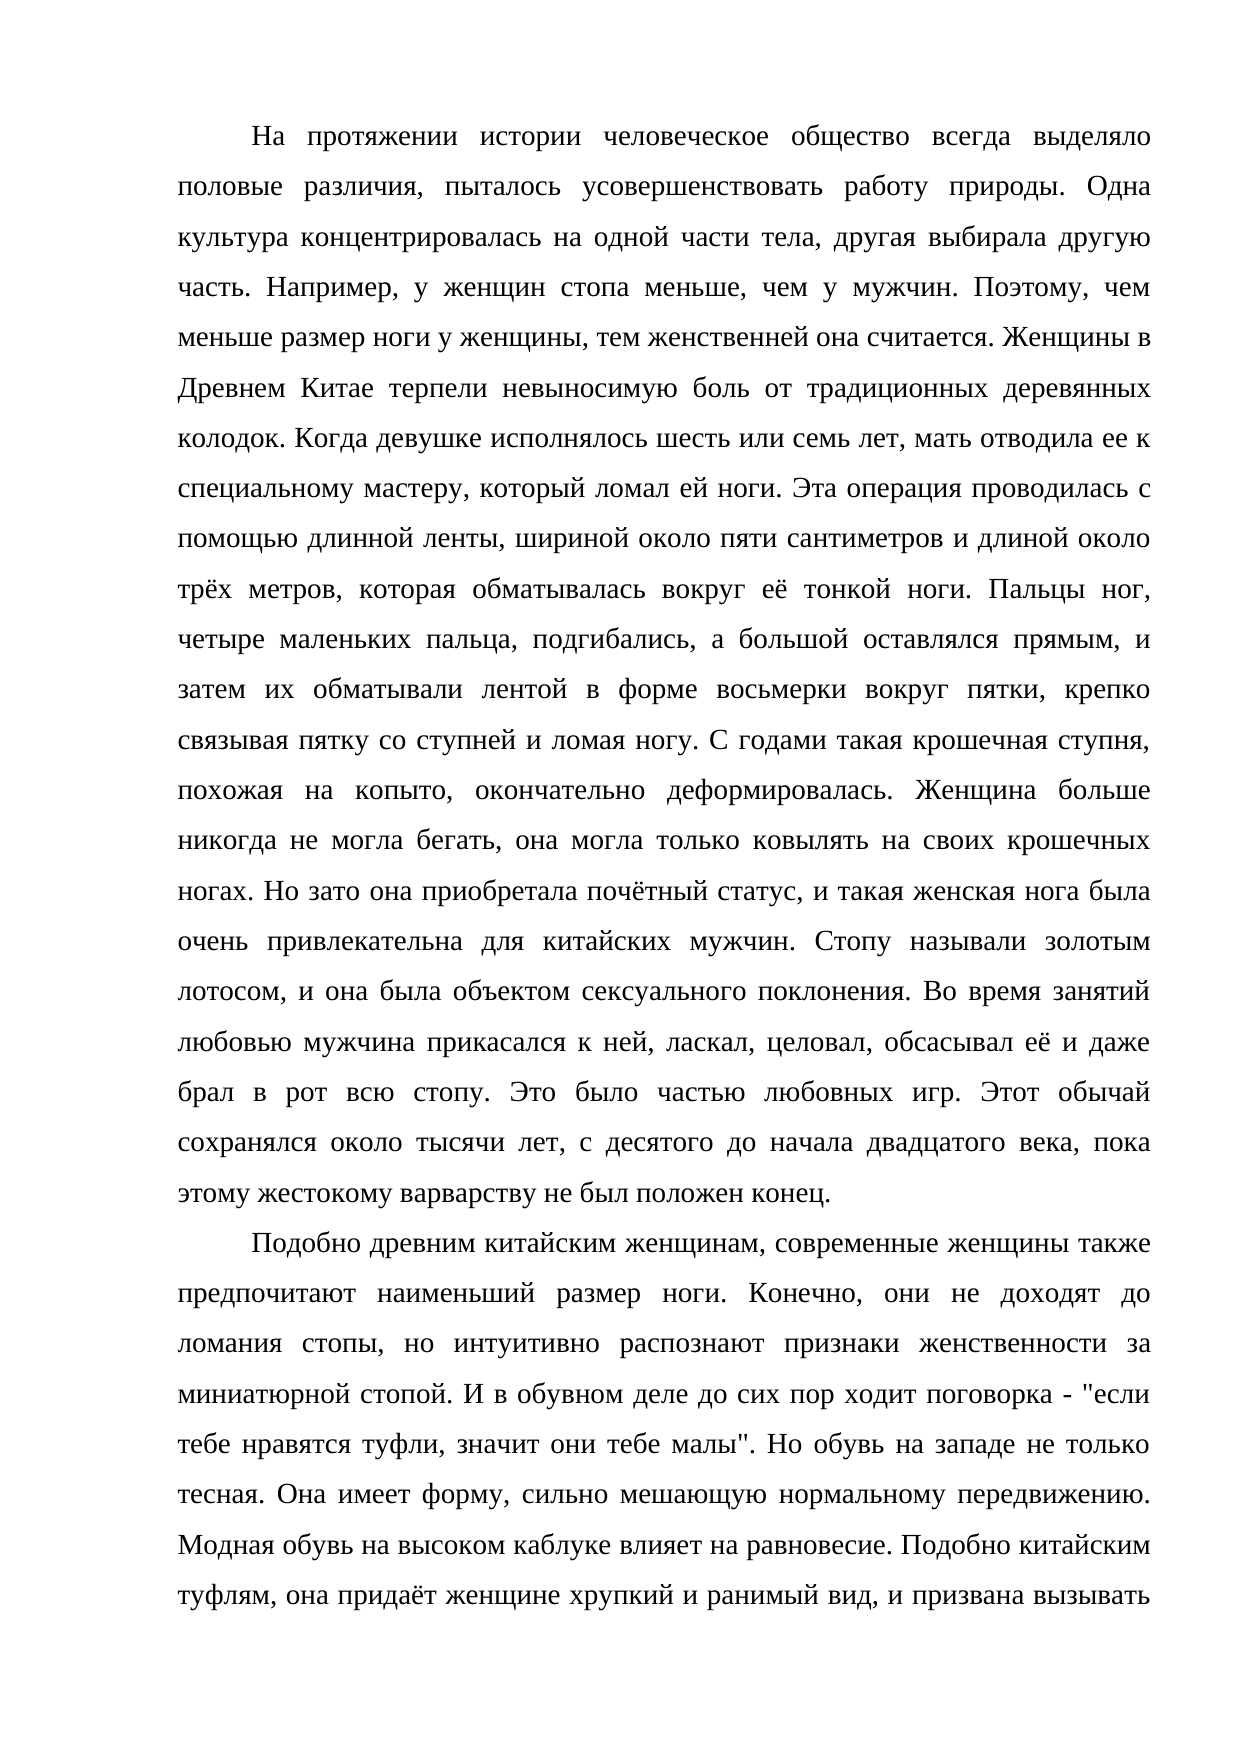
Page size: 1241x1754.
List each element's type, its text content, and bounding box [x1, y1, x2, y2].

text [177, 1225, 1152, 1611]
text На протяжении истории человеческое общество всегда выделяло половые различия, пыталось усовершенствовать работу природы. Одна культура концентрировалась на одной части тела, другая выбирала другую часть. Например, у женщин стопа меньше, чем у мужчин. Поэтому, чем меньше размер ноги у женщины, тем женственней она считается. Женщины в Древнем Китае терпели невыносимую боль от традиционных деревянных колодок. Когда девушке исполнялось шесть или семь лет, мать отводила ее к специальному мастеру, который ломал ей ноги. Эта операция проводилась с помощью длинной ленты, шириной около пяти сантиметров и длиной около трёх метров, которая обматывалась вокруг её тонкой ноги. Пальцы ног, четыре маленьких пальца, подгибались, а большой оставлялся прямым, и затем их обматывали лентой в форме восьмерки вокруг пятки, крепко связывая пятку со ступней и ломая ногу. С годами такая крошечная ступня, похожая на копыто, окончательно деформировалась. Женщина больше никогда не могла бегать, она могла только ковылять на своих крошечных ногах. Но зато она приобретала почётный статус, и такая женская нога была очень привлекательна для китайских мужчин. Стопу называли золотым лотосом, и она была объектом сексуального поклонения. Во время занятий любовью мужчина прикасался к ней, ласкал, целовал, обсасывал её и даже брал в рот всю стопу. Это было частью любовных игр. Этот обычай сохранялся около тысячи лет, с десятого до начала двадцатого века, пока этому жестокому варварству не был положен конец. [177, 118, 1152, 1208]
